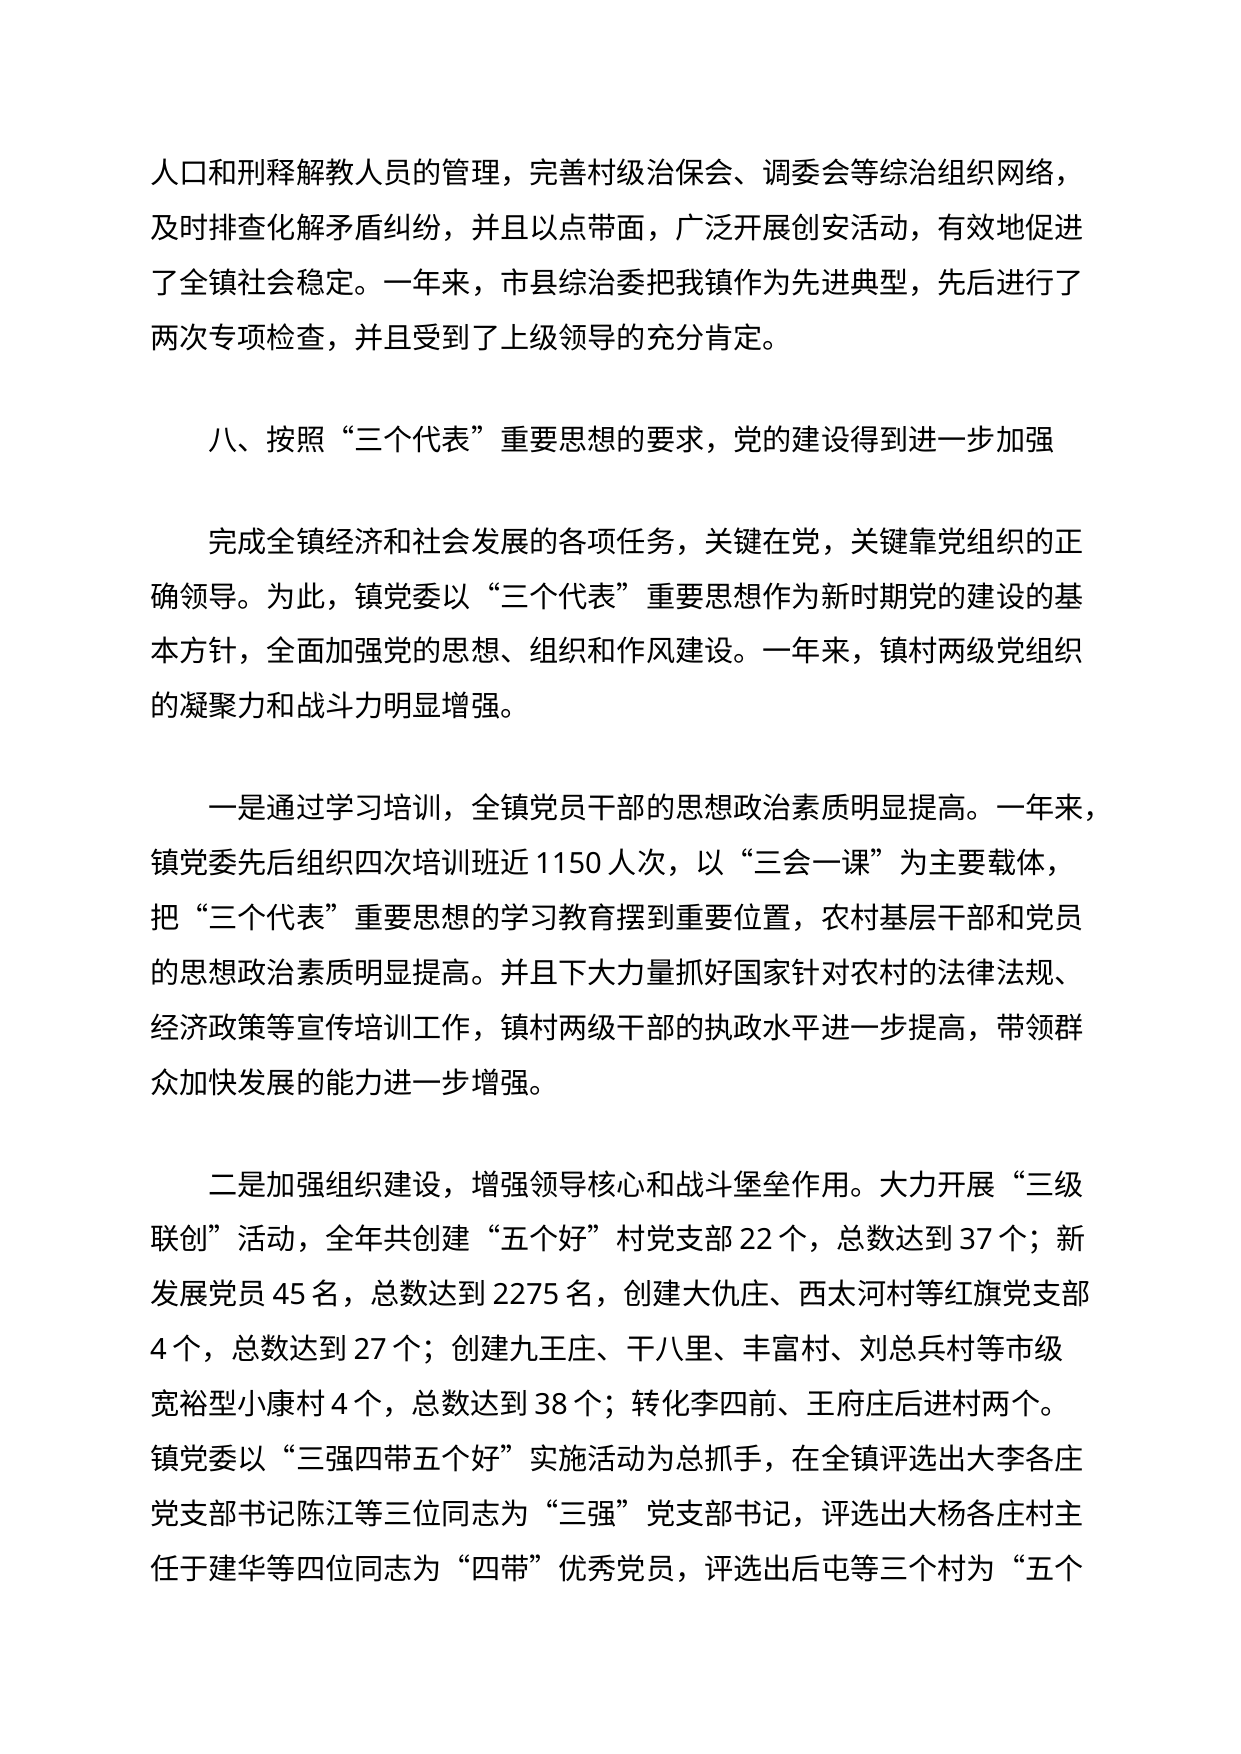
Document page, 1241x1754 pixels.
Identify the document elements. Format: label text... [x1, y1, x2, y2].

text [150, 1161, 1090, 1588]
text 一是通过学习培训，全镇党员干部的思想政治素质明显提高。一年来，镇党委先后组织四次培训班近1150人次，以“三会一课”为主要载体，把“三个代表”重要思想的学习教育摆到重要位置，农村基层干部和党员的思想政治素质明显提高。并且下大力量抓好国家针对农村的法律法规、经济政策等宣传培训工作，镇村两级干部的执政水平进一步提高，带领群众加快发展的能力进一步增强。 [150, 785, 1090, 1102]
text 完成全镇经济和社会发展的各项任务，关键在党，关键靠党组织的正确领导。为此，镇党委以“三个代表”重要思想作为新时期党的建设的基本方针，全面加强党的思想、组织和作风建设。一年来，镇村两级党组织的凝聚力和战斗力明显增强。 [150, 518, 1090, 725]
text 八、按照“三个代表”重要思想的要求，党的建设得到进一步加强 [150, 416, 1090, 459]
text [150, 150, 1090, 357]
